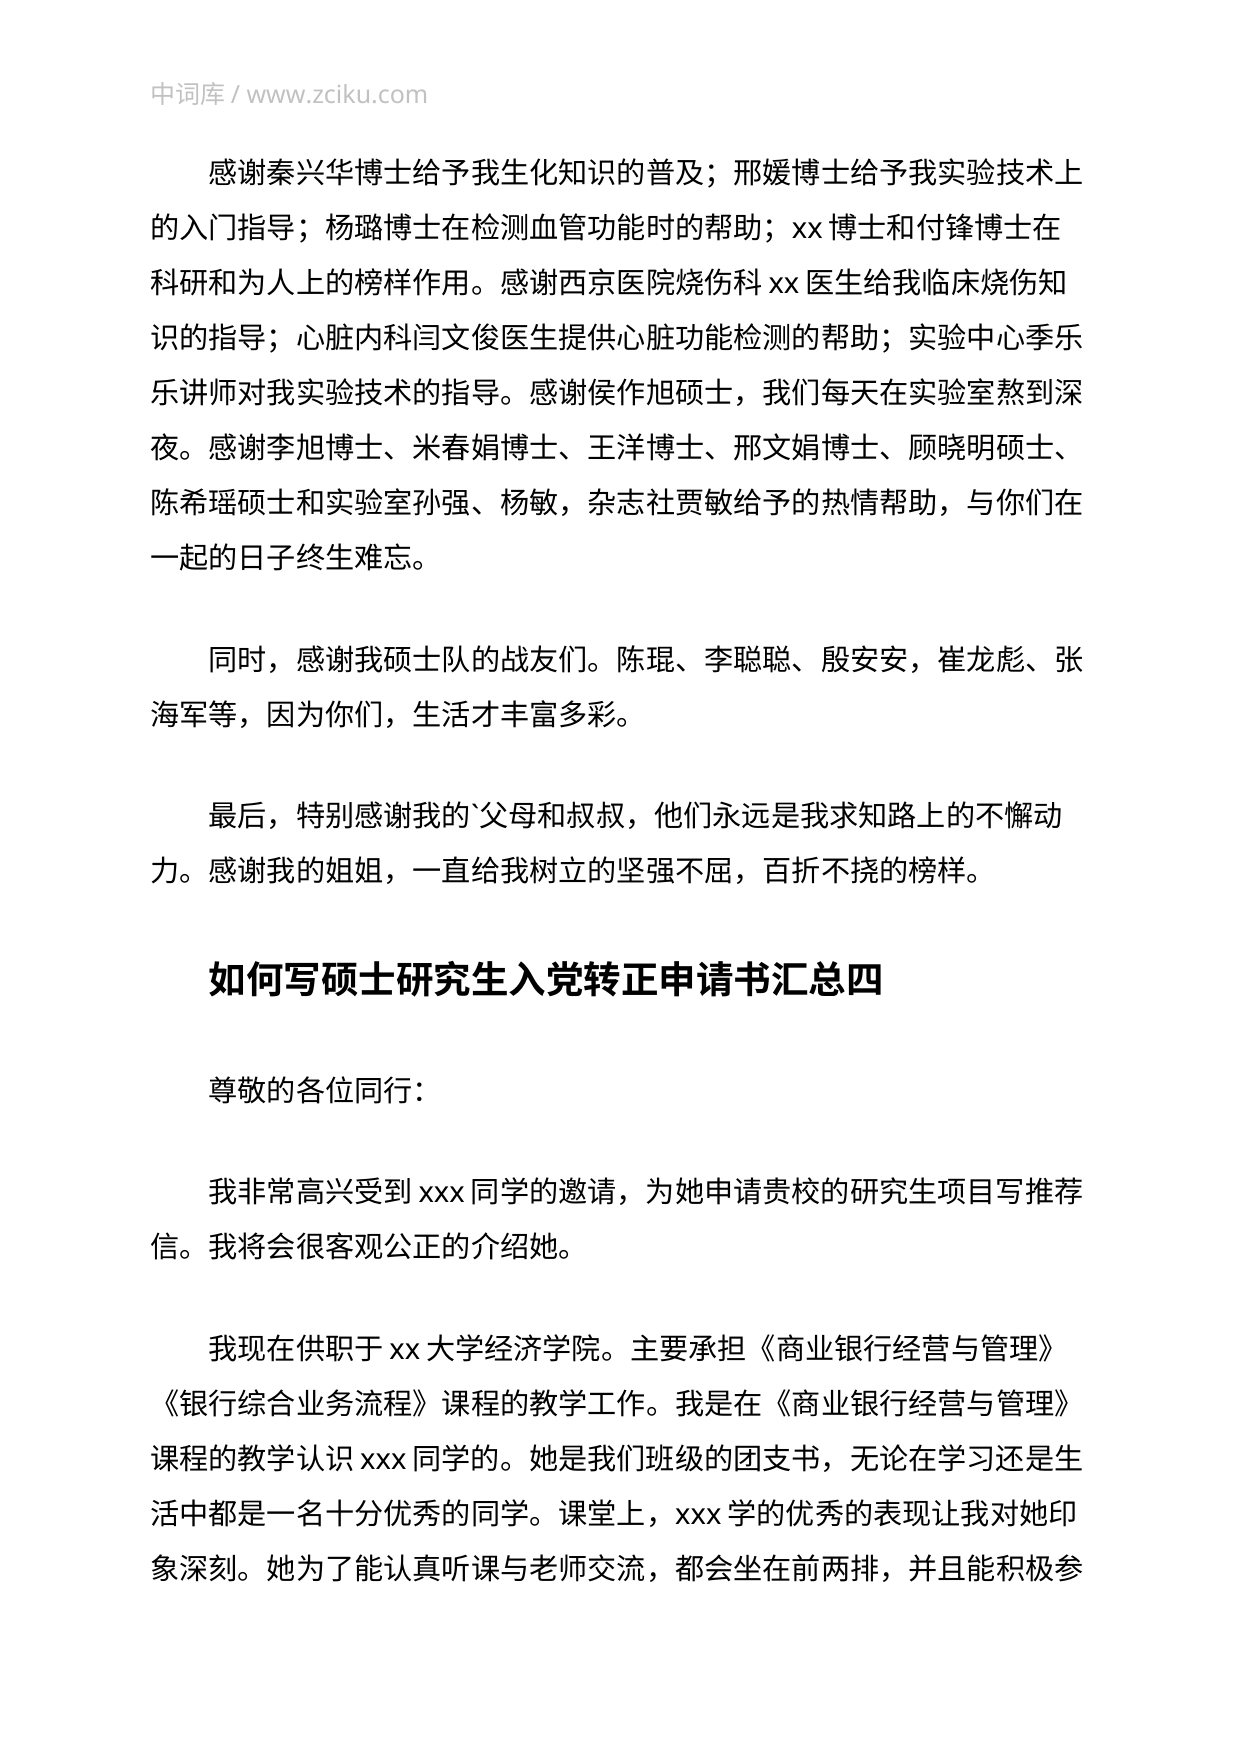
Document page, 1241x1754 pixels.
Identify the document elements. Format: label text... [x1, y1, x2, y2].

text 我非常高兴受到xxx同学的邀请，为她申请贵校的研究生项目写推荐信。我将会很客观公正的介绍她。 [150, 1169, 1090, 1266]
text 感谢秦兴华博士给予我生化知识的普及；邢媛博士给予我实验技术上的入门指导；杨璐博士在检测血管功能时的帮助；xx博士和付锋博士在科研和为人上的榜样作用。感谢西京医院烧伤科xx医生给我临床烧伤知识的指导；心脏内科闫文俊医生提供心脏功能检测的帮助；实验中心季乐乐讲师对我实验技术的指导。感谢侯作旭硕士，我们每天在实验室熬到深夜。感谢李旭博士、米春娟博士、王洋博士、邢文娟博士、顾晓明硕士、陈希瑶硕士和实验室孙强、杨敏，杂志社贾敏给予的热情帮助，与你们在一起的日子终生难忘。 [150, 150, 1090, 577]
text 最后，特别感谢我的`父母和叔叔，他们永远是我求知路上的不懈动力。感谢我的姐姐，一直给我树立的坚强不屈，百折不挠的榜样。 [150, 793, 1090, 890]
text 如何写硕士研究生入党转正申请书汇总四 [150, 950, 1090, 1004]
text 同时，感谢我硕士队的战友们。陈琨、李聪聪、殷安安，崔龙彪、张海军等，因为你们，生活才丰富多彩。 [150, 636, 1090, 733]
text 尊敬的各位同行： [150, 1067, 1090, 1109]
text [150, 1326, 1090, 1588]
